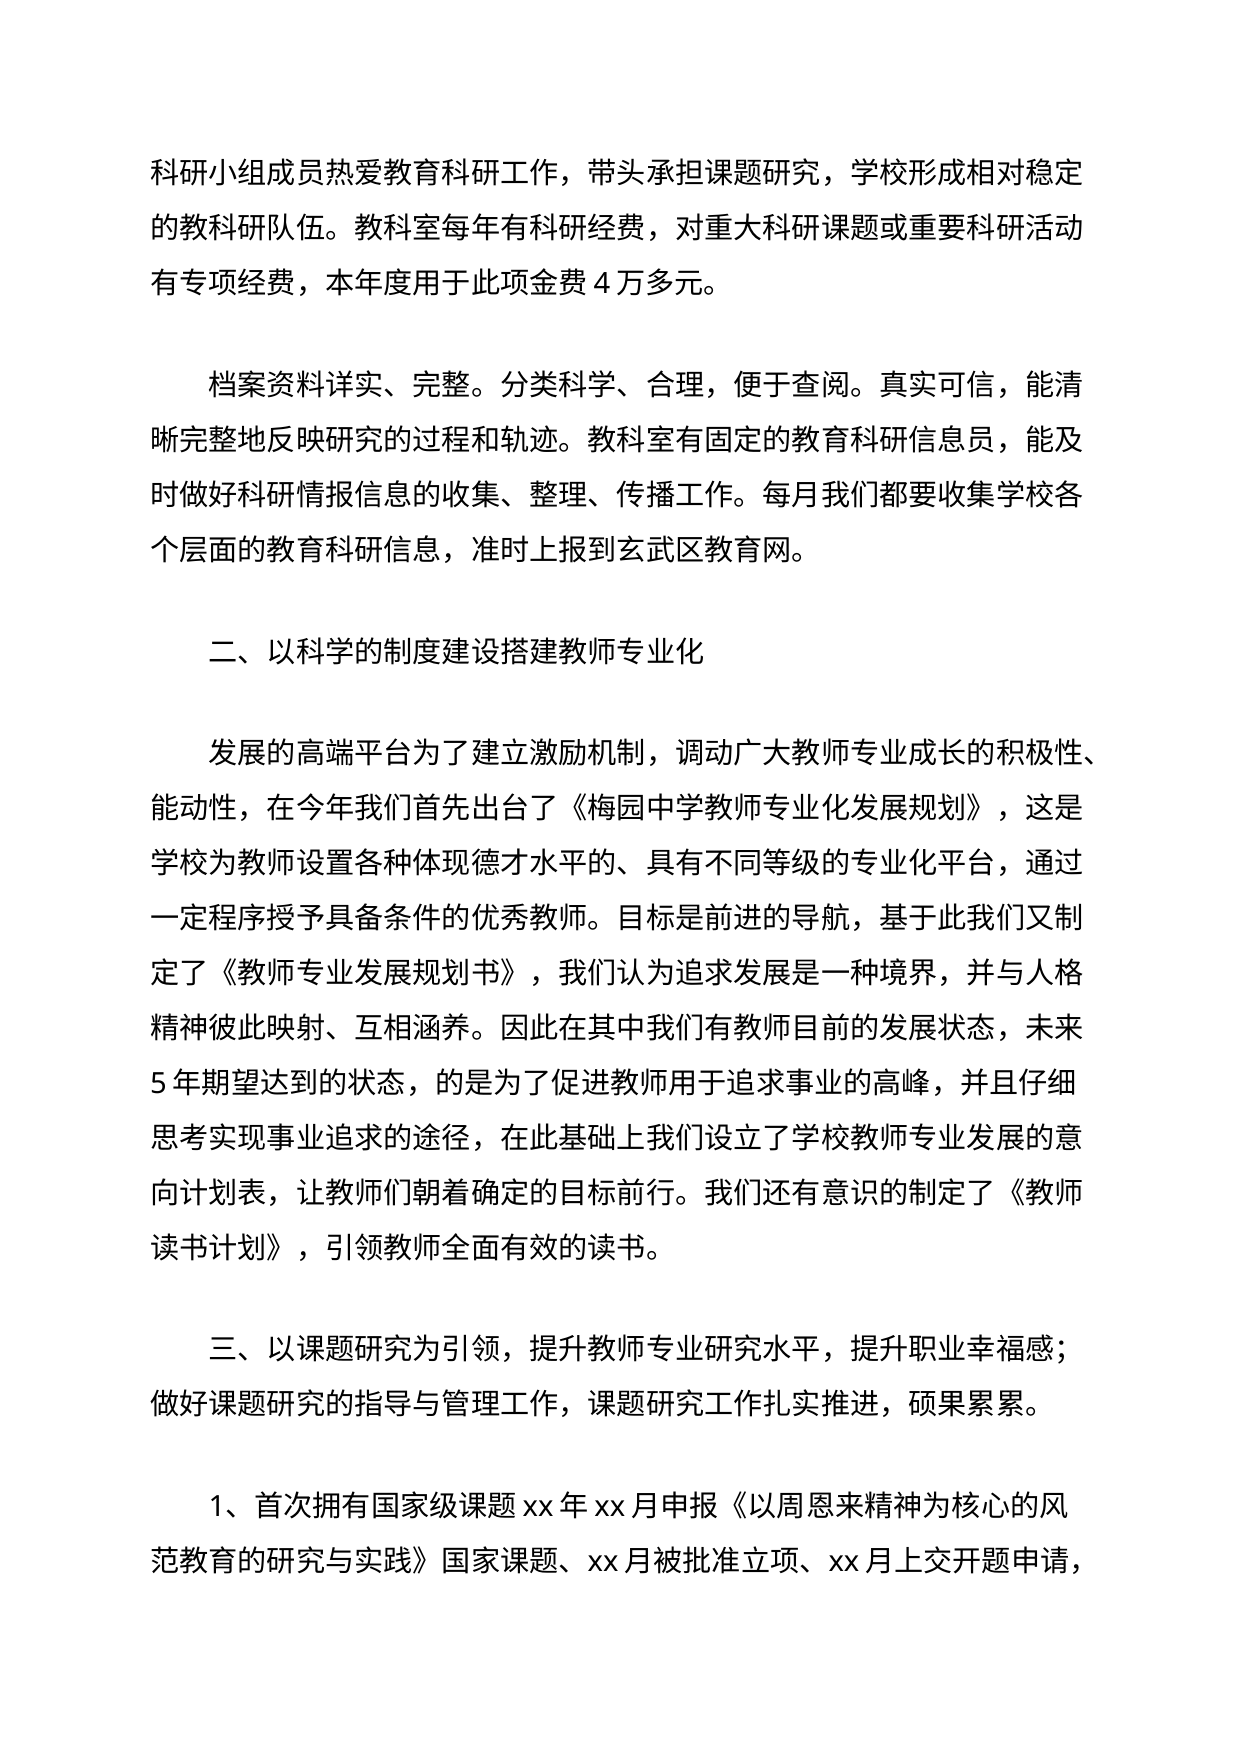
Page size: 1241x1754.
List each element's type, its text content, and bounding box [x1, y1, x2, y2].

text 档案资料详实、完整。分类科学、合理，便于查阅。真实可信，能清晰完整地反映研究的过程和轨迹。教科室有固定的教育科研信息员，能及时做好科研情报信息的收集、整理、传播工作。每月我们都要收集学校各个层面的教育科研信息，准时上报到玄武区教育网。 [150, 362, 1090, 569]
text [150, 150, 1090, 302]
text 发展的高端平台为了建立激励机制，调动广大教师专业成长的积极性、能动性，在今年我们首先出台了《梅园中学教师专业化发展规划》，这是学校为教师设置各种体现德才水平的、具有不同等级的专业化平台，通过一定程序授予具备条件的优秀教师。目标是前进的导航，基于此我们又制定了《教师专业发展规划书》，我们认为追求发展是一种境界，并与人格精神彼此映射、互相涵养。因此在其中我们有教师目前的发展状态，未来5年期望达到的状态，的是为了促进教师用于追求事业的高峰，并且仔细思考实现事业追求的途径，在此基础上我们设立了学校教师专业发展的意向计划表，让教师们朝着确定的目标前行。我们还有意识的制定了《教师读书计划》，引领教师全面有效的读书。 [150, 730, 1090, 1266]
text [150, 1483, 1090, 1580]
text 三、以课题研究为引领，提升教师专业研究水平，提升职业幸福感；做好课题研究的指导与管理工作，课题研究工作扎实推进，硕果累累。 [150, 1326, 1090, 1423]
text 二、以科学的制度建设搭建教师专业化 [150, 628, 1090, 671]
